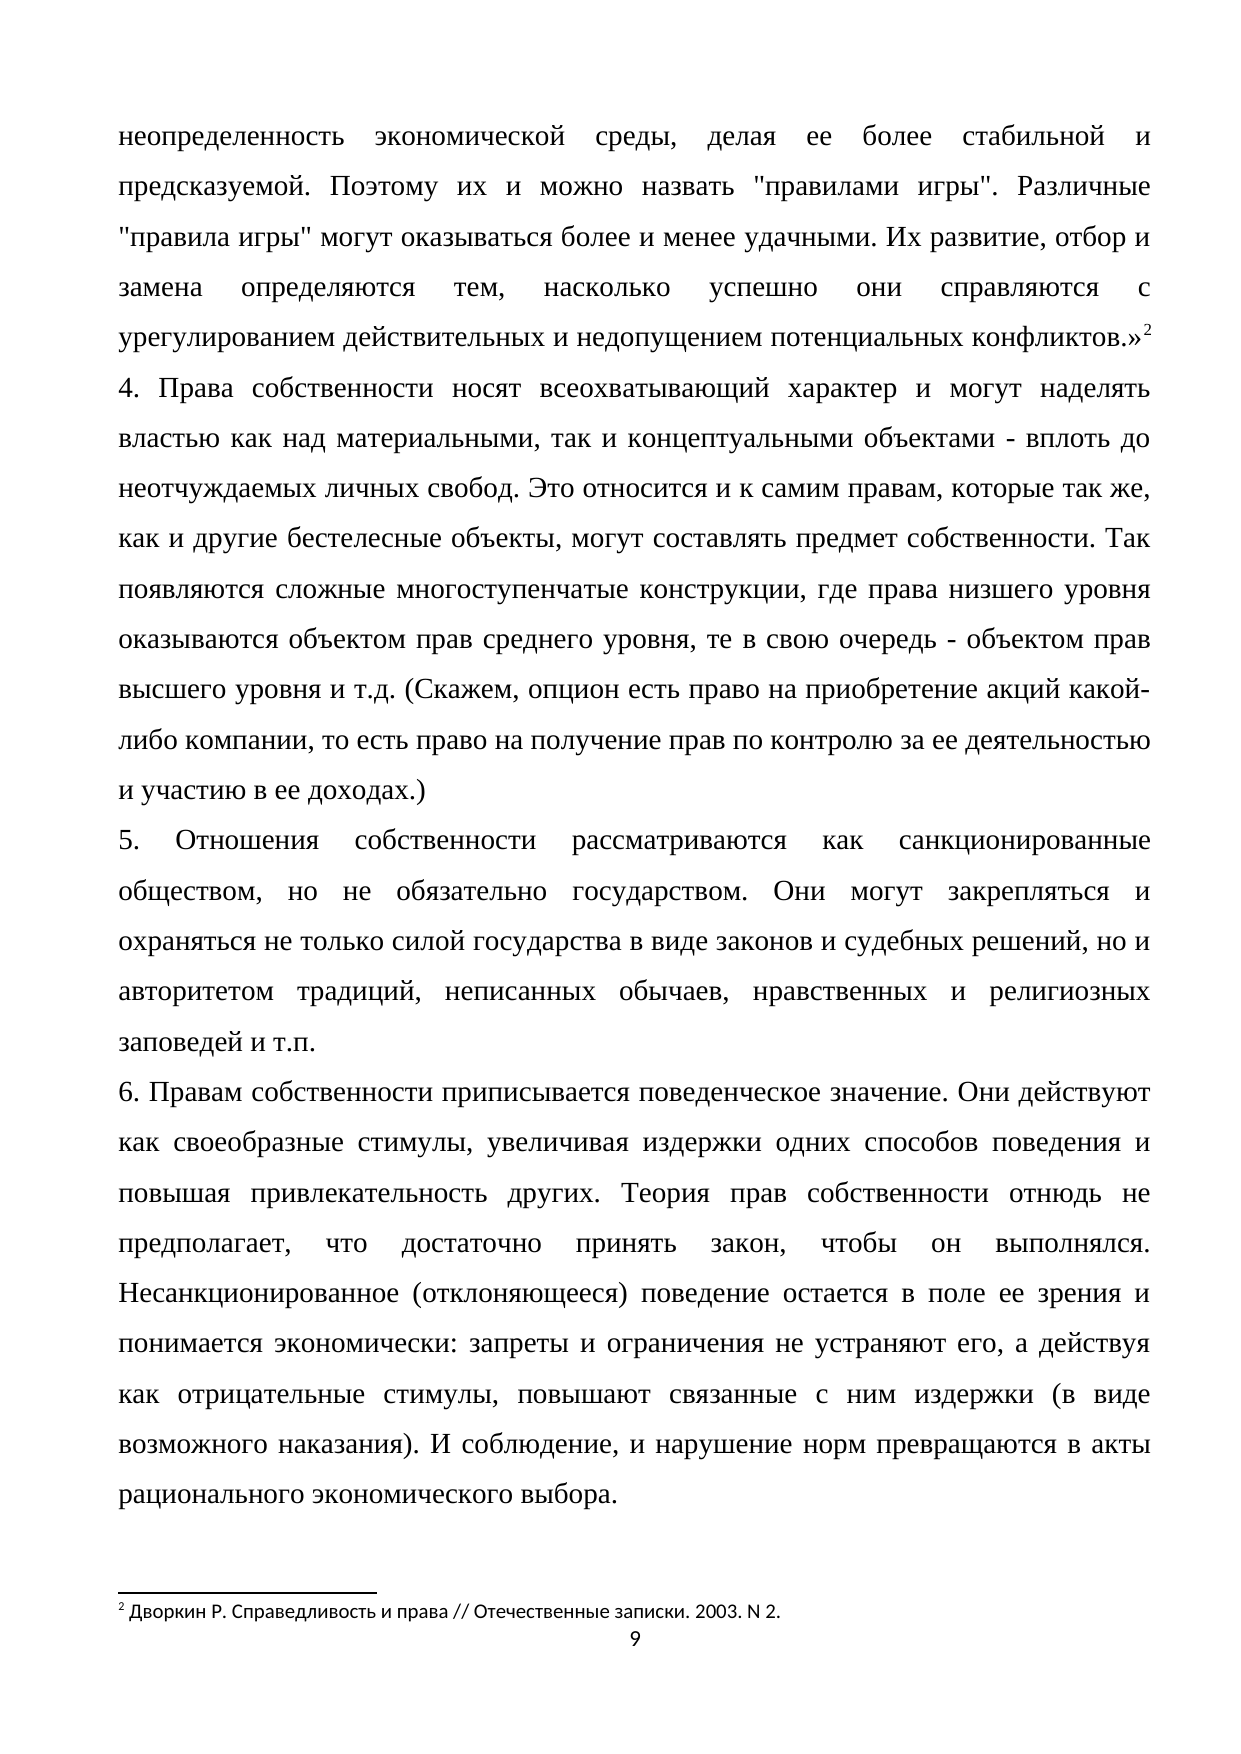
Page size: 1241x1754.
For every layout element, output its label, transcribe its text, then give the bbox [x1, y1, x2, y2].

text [118, 118, 1152, 806]
text 5. Отношения собственности рассматриваются как санкционированные обществом, но не обязательно государством. Они могут закрепляться и охраняться не только силой государства в виде законов и судебных решений, но и авторитетом традиций, неписанных обычаев, нравственных и религиозных заповедей и т.п. [118, 822, 1152, 1057]
text 6. Правам собственности приписывается поведенческое значение. Они действуют как своеобразные стимулы, увеличивая издержки одних способов поведения и повышая привлекательность других. Теория прав собственности отнюдь не предполагает, что достаточно принять закон, чтобы он выполнялся. Несанкционированное (отклоняющееся) поведение остается в поле ее зрения и понимается экономически: запреты и ограничения не устраняют его, а действуя как отрицательные стимулы, повышают связанные с ним издержки (в виде возможного наказания). И соблюдение, и нарушение норм превращаются в акты рационального экономического выбора. [118, 1074, 1152, 1510]
